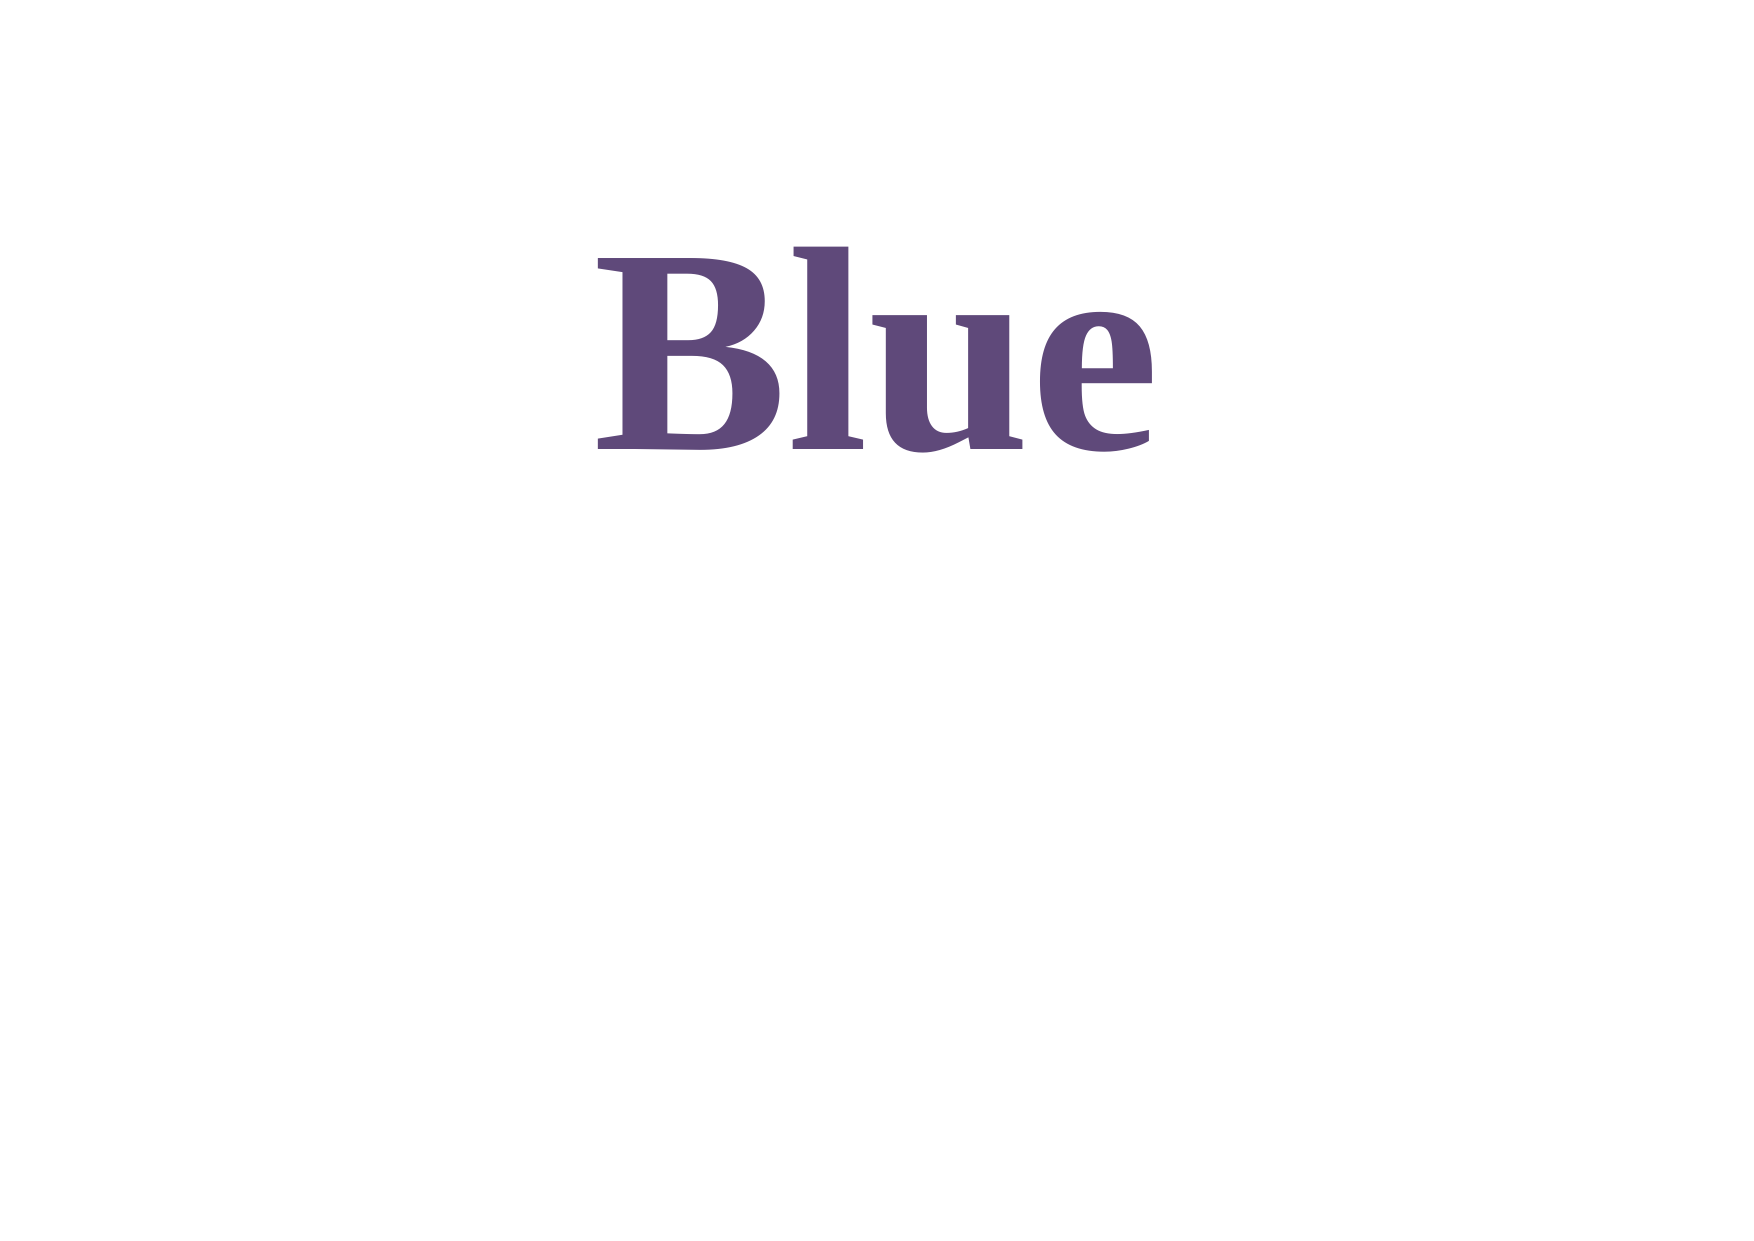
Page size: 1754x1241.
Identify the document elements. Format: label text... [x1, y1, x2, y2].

text Blue [118, 177, 1636, 513]
